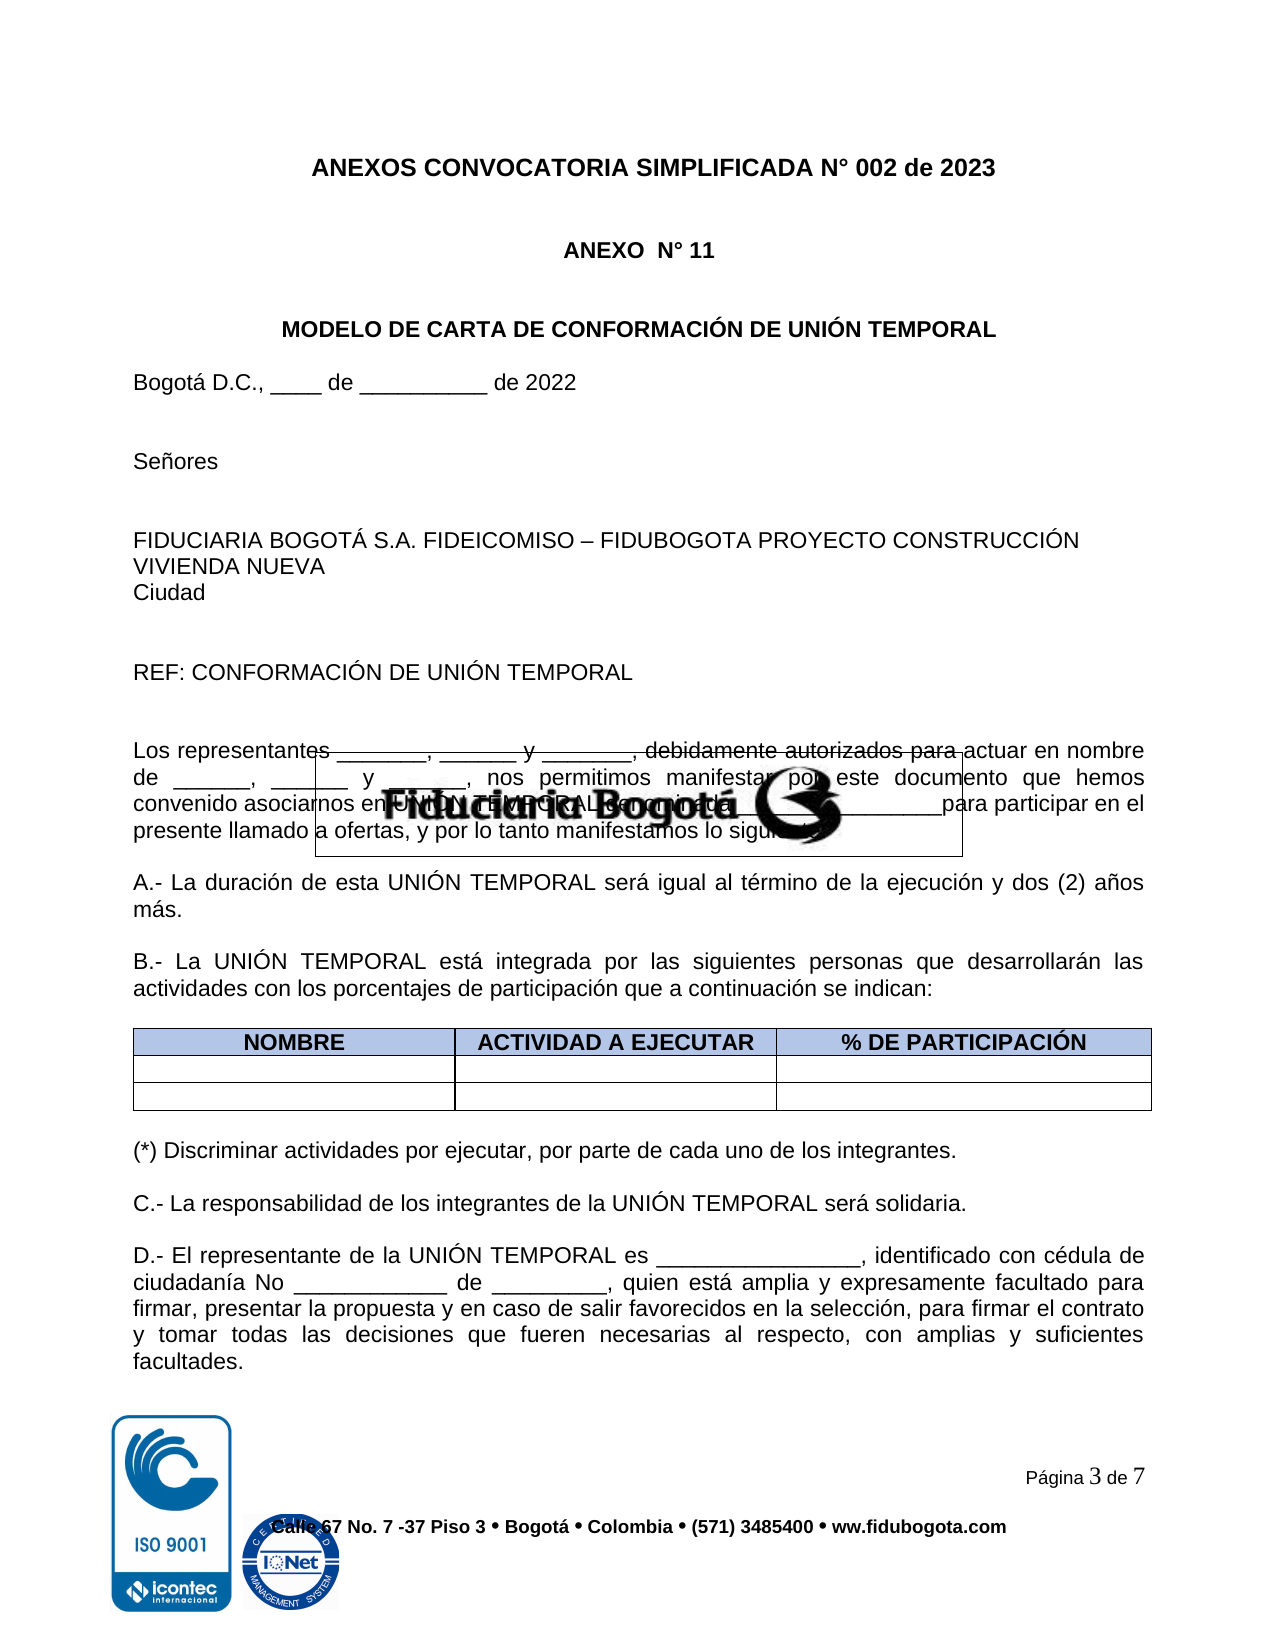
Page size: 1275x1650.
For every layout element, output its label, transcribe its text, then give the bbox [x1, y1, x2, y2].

table_cell [134, 1083, 454, 1109]
text Bogotá D.C., ____ de __________ de 2022 [133, 368, 1145, 395]
table_cell [777, 1056, 1151, 1082]
picture [242, 1514, 340, 1610]
picture [316, 843, 962, 856]
text (*) Discriminar actividades por ejecutar, por parte de cada uno de los integrantes. [133, 1137, 1145, 1163]
text Los representantes _______, ______ y _______, debidamente autorizados para actuar en nombre de ______, ______ y ______, nos permitimos manifestar por este documento que hemos convenido asociarnos en UNIÓN TEMPORAL denominada ________________para participar en el presente llamado a ofertas, y por lo tanto manifestamos lo siguiente: [133, 737, 1145, 843]
text A.- La duración de esta UNIÓN TEMPORAL será igual al término de la ejecución y dos (2) años más. [133, 869, 1145, 922]
table_cell [134, 1056, 454, 1082]
text MODELO DE CARTA DE CONFORMACIÓN DE UNIÓN TEMPORAL [133, 316, 1145, 342]
table_cell [777, 1083, 1151, 1109]
picture [110, 1413, 233, 1613]
text B.- La UNIÓN TEMPORAL está integrada por las siguientes personas que desarrollarán las actividades con los porcentajes de participación que a continuación se indican: [133, 948, 1145, 1001]
table_cell [456, 1056, 776, 1082]
text FIDUCIARIA BOGOTÁ S.A. FIDEICOMISO – FIDUBOGOTA PROYECTO CONSTRUCCIÓN VIVIENDA NUEVA [133, 527, 1145, 579]
table_cell [456, 1083, 776, 1109]
text REF: CONFORMACIÓN DE UNIÓN TEMPORAL [133, 658, 1145, 685]
text ANEXO N° 11 [133, 237, 1145, 263]
text C.- La responsabilidad de los integrantes de la UNIÓN TEMPORAL será solidaria. [133, 1190, 1145, 1216]
text D.- El representante de la UNIÓN TEMPORAL es ________________, identificado con cédula de ciudadanía No ____________ de _________, quien está amplia y expresamente facultado para firmar, presentar la propuesta y en caso de salir favorecidos en la selección, para firmar el contrato y tomar todas las decisiones que fueren necesarias al respecto, con amplias y suficientes facultades. [133, 1242, 1145, 1374]
text Señores [133, 448, 1145, 474]
table_header ACTIVIDAD A EJECUTAR [456, 1029, 776, 1055]
table_header NOMBRE [134, 1029, 454, 1055]
text Ciudad [133, 579, 1145, 606]
table_header % DE PARTICIPACIÓN [777, 1029, 1151, 1055]
